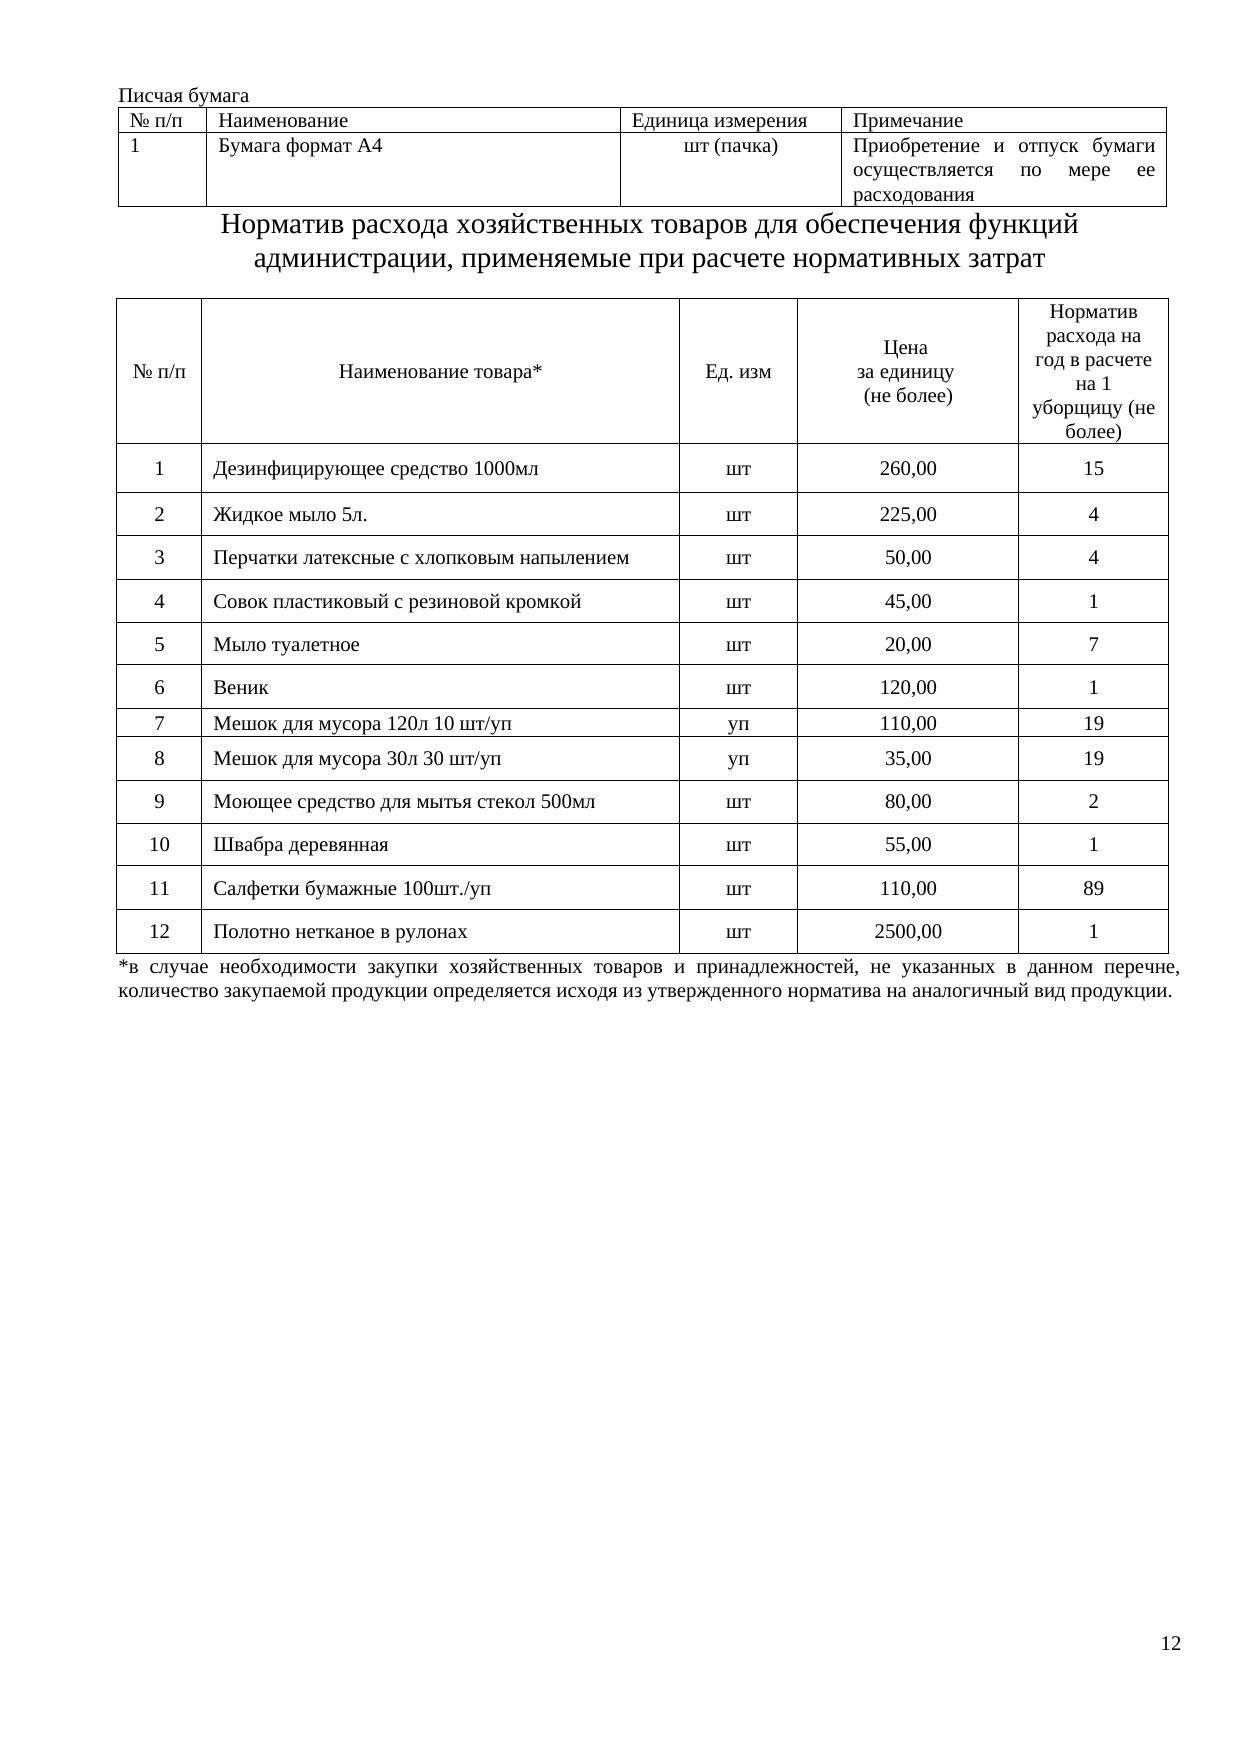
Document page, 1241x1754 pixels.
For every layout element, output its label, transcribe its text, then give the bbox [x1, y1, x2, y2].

text Писчая бумага [118, 83, 1181, 107]
table_cell 260,00 [798, 444, 1018, 492]
table_cell 45,00 [798, 580, 1018, 622]
table_cell 19 [1019, 709, 1168, 736]
table_header Наименование [207, 108, 620, 132]
table_cell шт [680, 580, 797, 622]
table_cell 1 [1019, 824, 1168, 865]
table_cell 2 [1019, 781, 1168, 822]
table_header Цена за единицу (не более) [798, 299, 1018, 443]
table_header № п/п [117, 299, 201, 443]
table_cell Швабра деревянная [202, 824, 679, 865]
text Норматив расхода хозяйственных товаров для обеспечения функций администрации, применяемые при расчете нормативных затрат [118, 207, 1181, 274]
table_cell шт [680, 824, 797, 865]
table_header Норматив расхода на год в расчете на 1 уборщицу (не более) [1019, 299, 1168, 443]
table_cell 3 [117, 536, 201, 579]
table_header Наименование товара* [202, 299, 679, 443]
table_cell 2500,00 [798, 910, 1018, 952]
table_cell уп [680, 737, 797, 779]
table_cell шт [680, 866, 797, 909]
table_header Ед. изм [680, 299, 797, 443]
table_cell Бумага формат А4 [207, 133, 620, 206]
table_cell 4 [1019, 536, 1168, 579]
table_cell Полотно нетканое в рулонах [202, 910, 679, 952]
table_cell 35,00 [798, 737, 1018, 779]
table_cell Веник [202, 665, 679, 708]
table_cell 4 [1019, 493, 1168, 535]
table_header № п/п [119, 108, 206, 132]
table_cell Мешок для мусора 30л 30 шт/уп [202, 737, 679, 779]
table_cell 7 [1019, 623, 1168, 664]
table_cell 6 [117, 665, 201, 708]
table_cell 19 [1019, 737, 1168, 779]
table_cell шт [680, 536, 797, 579]
table_cell 7 [117, 709, 201, 736]
table_cell 15 [1019, 444, 1168, 492]
table_cell шт (пачка) [621, 133, 841, 206]
table_cell 1 [1019, 580, 1168, 622]
table_cell 89 [1019, 866, 1168, 909]
table_cell 4 [117, 580, 201, 622]
table_cell 110,00 [798, 709, 1018, 736]
table_cell Моющее средство для мытья стекол 500мл [202, 781, 679, 822]
table_header Единица измерения [621, 108, 841, 132]
table_header Примечание [842, 108, 1166, 132]
table_cell 9 [117, 781, 201, 822]
table_cell 80,00 [798, 781, 1018, 822]
table_cell 1 [1019, 665, 1168, 708]
table_cell 8 [117, 737, 201, 779]
text *в случае необходимости закупки хозяйственных товаров и принадлежностей, не указанных в данном перечне, количество закупаемой продукции определяется исходя из утвержденного норматива на аналогичный вид продукции. [118, 953, 1181, 1002]
table_cell шт [680, 493, 797, 535]
table_cell 1 [1019, 910, 1168, 952]
table_cell 2 [117, 493, 201, 535]
table_cell 225,00 [798, 493, 1018, 535]
table_cell Дезинфицирующее средство 1000мл [202, 444, 679, 492]
table_cell Мешок для мусора 120л 10 шт/уп [202, 709, 679, 736]
table_cell 50,00 [798, 536, 1018, 579]
table_cell Перчатки латексные с хлопковым напылением [202, 536, 679, 579]
table_cell Мыло туалетное [202, 623, 679, 664]
table_cell шт [680, 444, 797, 492]
table_cell уп [680, 709, 797, 736]
table_cell 1 [119, 133, 206, 206]
table_cell 11 [117, 866, 201, 909]
table_cell шт [680, 623, 797, 664]
table_cell 120,00 [798, 665, 1018, 708]
table_cell шт [680, 910, 797, 952]
table_cell 110,00 [798, 866, 1018, 909]
table_cell шт [680, 665, 797, 708]
table_cell Приобретение и отпуск бумаги осуществляется по мере ее расходования [842, 133, 1166, 206]
table_cell 12 [117, 910, 201, 952]
table_cell Жидкое мыло 5л. [202, 493, 679, 535]
table_cell Совок пластиковый с резиновой кромкой [202, 580, 679, 622]
table_cell 20,00 [798, 623, 1018, 664]
table_cell 10 [117, 824, 201, 865]
table_cell 55,00 [798, 824, 1018, 865]
table_cell Салфетки бумажные 100шт./уп [202, 866, 679, 909]
table_cell 1 [117, 444, 201, 492]
table_cell шт [680, 781, 797, 822]
table_cell 5 [117, 623, 201, 664]
